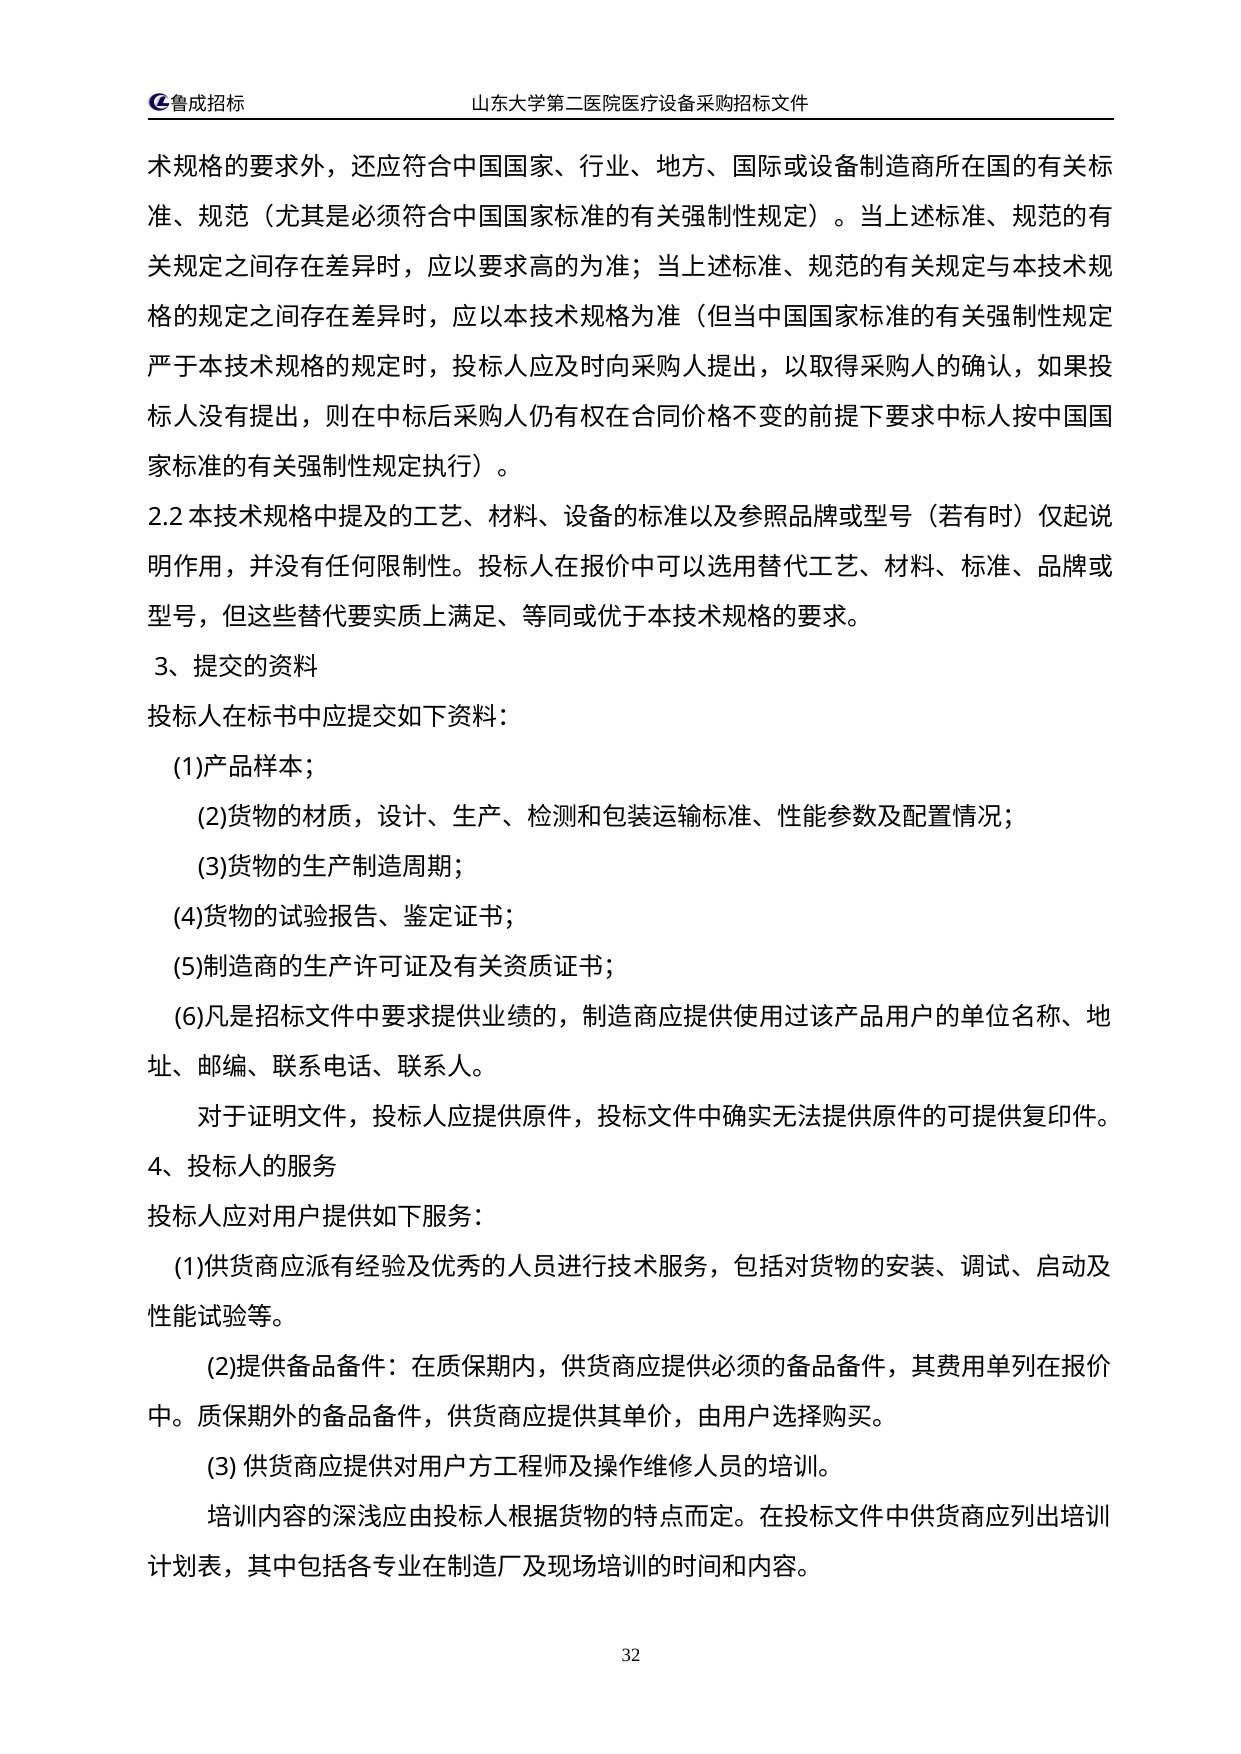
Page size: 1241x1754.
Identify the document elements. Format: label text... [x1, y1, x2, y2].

text (5)制造商的生产许可证及有关资质证书； [148, 936, 1114, 986]
text (2)提供备品备件：在质保期内，供货商应提供必须的备品备件，其费用单列在报价中。质保期外的备品备件，供货商应提供其单价，由用户选择购买。 [148, 1336, 1114, 1436]
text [148, 136, 1114, 486]
text 3、提交的资料 [148, 636, 1114, 686]
text (2)货物的材质，设计、生产、检测和包装运输标准、性能参数及配置情况； [148, 786, 1114, 836]
text 投标人应对用户提供如下服务： [148, 1186, 1114, 1236]
text (3)货物的生产制造周期； [148, 836, 1114, 886]
text 2.2本技术规格中提及的工艺、材料、设备的标准以及参照品牌或型号（若有时）仅起说明作用，并没有任何限制性。投标人在报价中可以选用替代工艺、材料、标准、品牌或型号，但这些替代要实质上满足、等同或优于本技术规格的要求。 [148, 486, 1114, 636]
text 培训内容的深浅应由投标人根据货物的特点而定。在投标文件中供货商应列出培训计划表，其中包括各专业在制造厂及现场培训的时间和内容。 [148, 1486, 1114, 1586]
picture [147, 93, 170, 111]
text (3) 供货商应提供对用户方工程师及操作维修人员的培训。 [148, 1436, 1114, 1486]
text 投标人在标书中应提交如下资料： [148, 686, 1114, 736]
text 对于证明文件，投标人应提供原件，投标文件中确实无法提供原件的可提供复印件。 [148, 1086, 1114, 1136]
text (1)供货商应派有经验及优秀的人员进行技术服务，包括对货物的安装、调试、启动及性能试验等。 [148, 1236, 1114, 1336]
text (6)凡是招标文件中要求提供业绩的，制造商应提供使用过该产品用户的单位名称、地址、邮编、联系电话、联系人。 [148, 986, 1114, 1086]
text 4、投标人的服务 [148, 1136, 1114, 1186]
text (4)货物的试验报告、鉴定证书； [148, 886, 1114, 936]
text (1)产品样本； [148, 736, 1114, 786]
